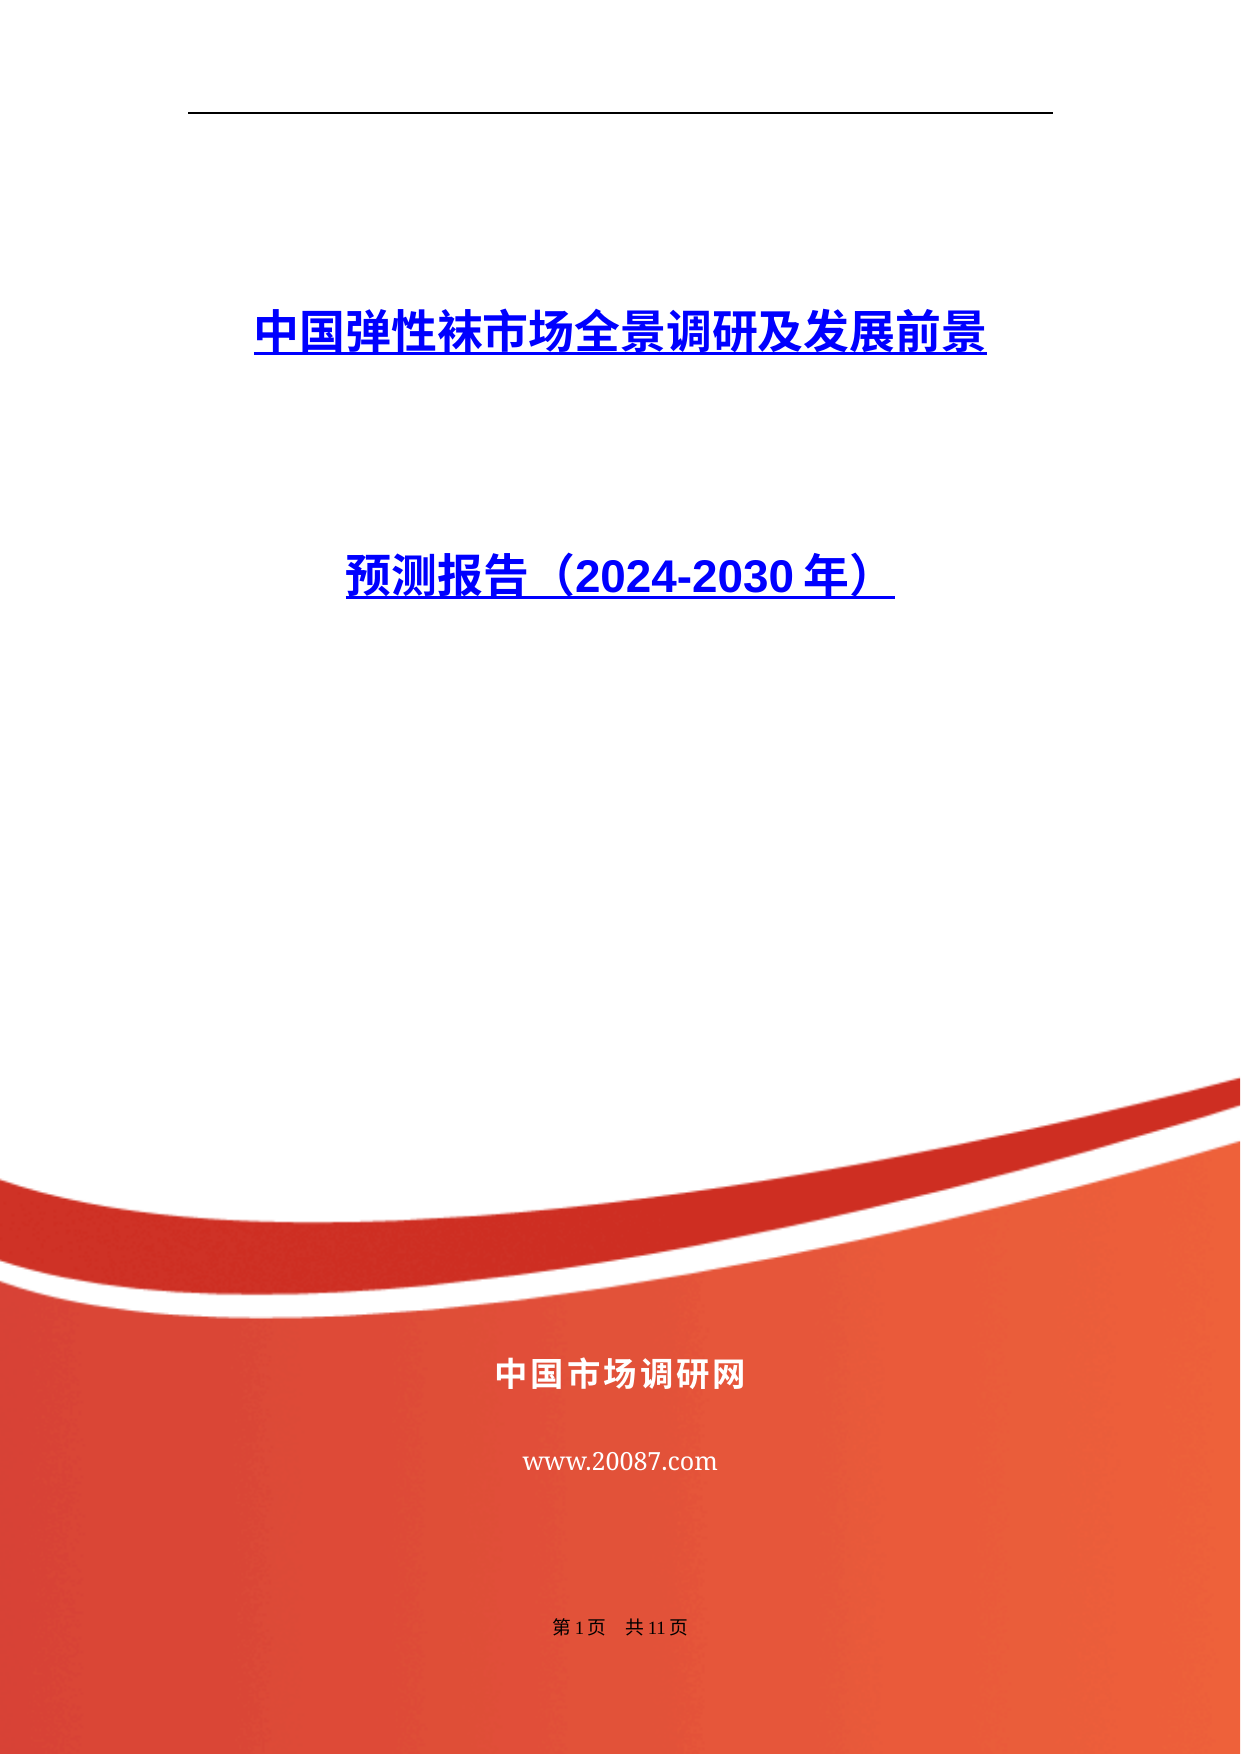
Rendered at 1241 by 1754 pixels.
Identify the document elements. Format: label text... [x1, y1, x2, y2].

table_header 中国弹性袜市场全景调研及发展前景预测报告（2024-2030年） [188, 207, 1053, 773]
subtitle 中国市场调研网 [187, 1339, 1053, 1404]
picture [0, 1006, 1241, 1754]
text www.20087.com [187, 1428, 1053, 1493]
